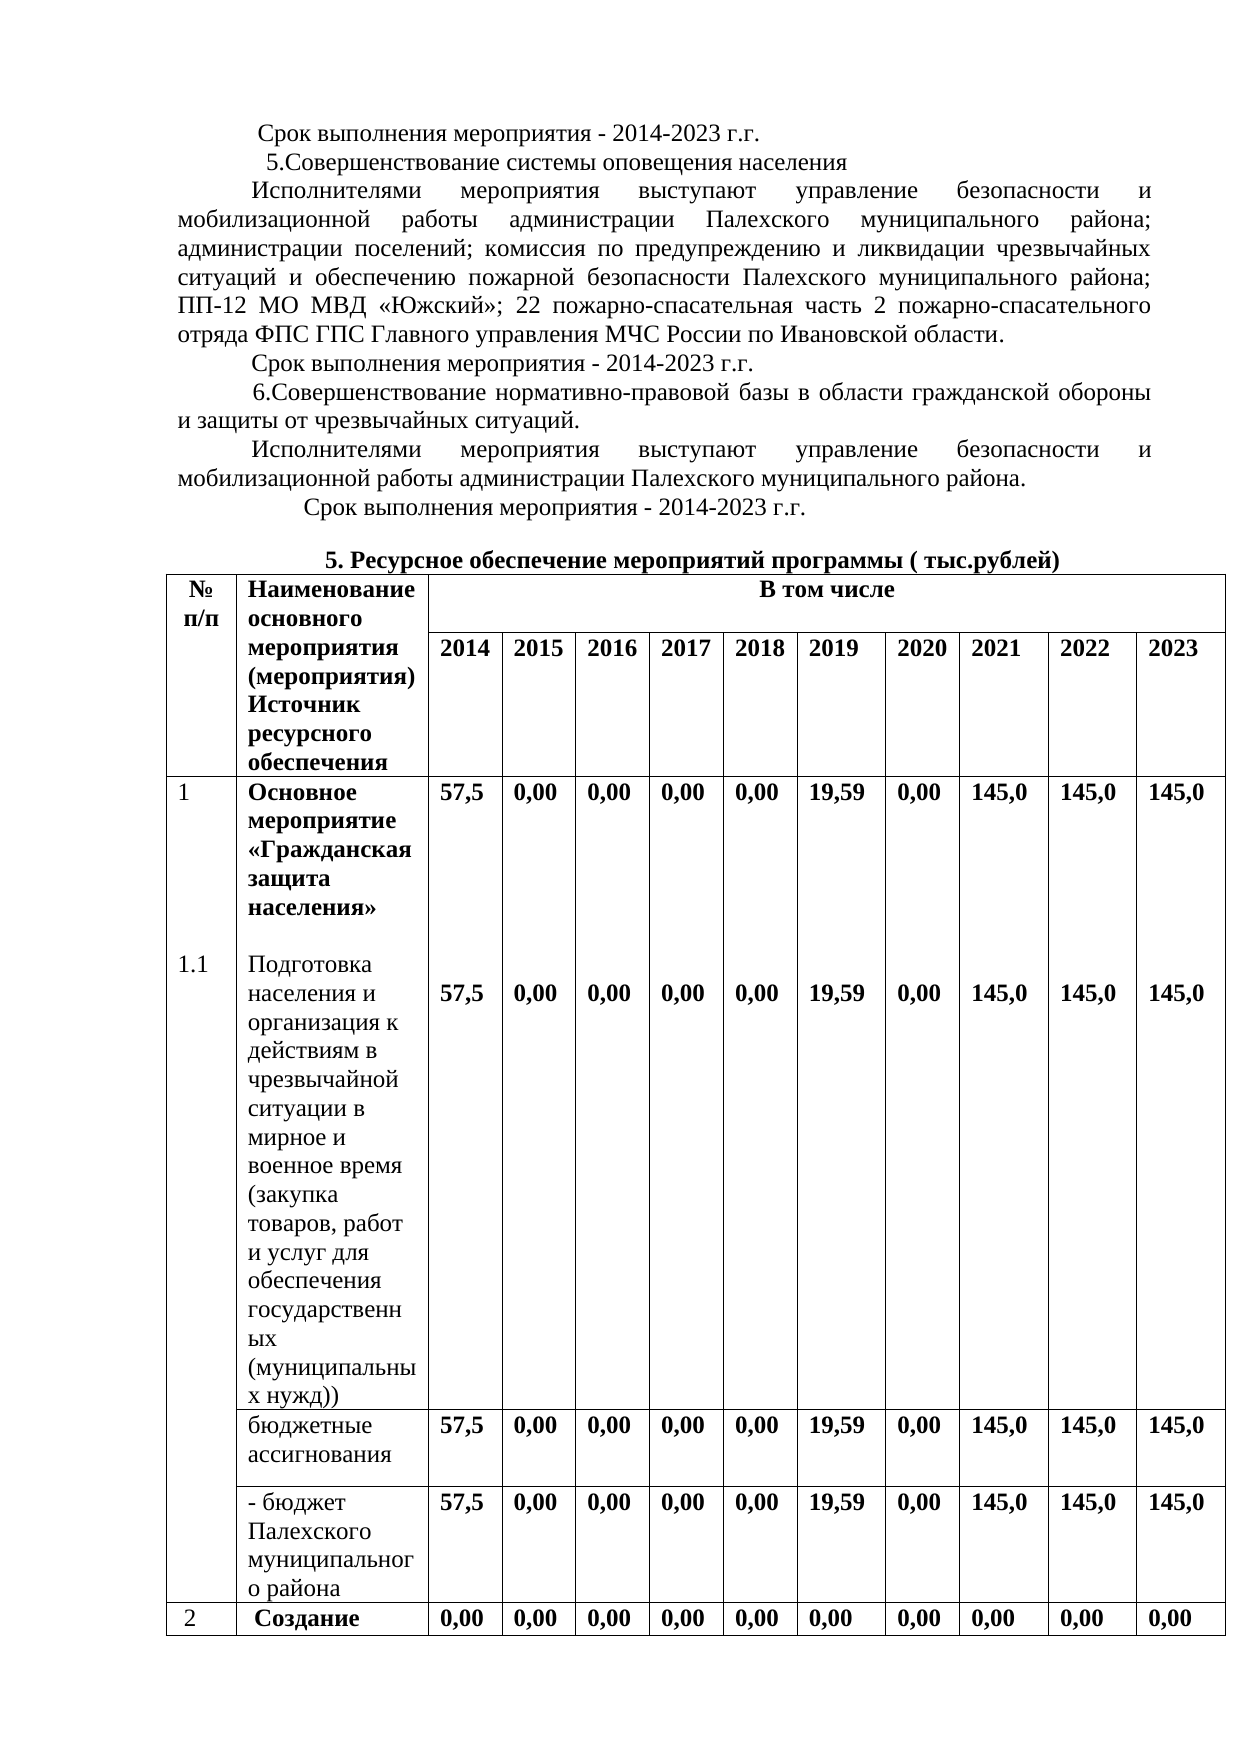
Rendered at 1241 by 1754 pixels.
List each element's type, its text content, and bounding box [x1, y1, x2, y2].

table_cell 0,00 0,00 [576, 777, 649, 1409]
table_cell 0,00 [650, 1487, 723, 1602]
table_cell 2019 [798, 633, 885, 776]
text Срок выполнения мероприятия - 2014-2023 г.г. [177, 348, 1152, 377]
table_header № п/п [167, 575, 236, 776]
table_cell 0,00 [576, 1410, 649, 1486]
table_header В том числе [429, 575, 1225, 632]
table_cell 1 1.1 [167, 777, 236, 1602]
table_cell 0,00 [886, 1603, 959, 1635]
table_cell 57,5 [429, 1410, 502, 1486]
table_cell 0,00 [724, 1487, 797, 1602]
table_cell 0,00 [503, 1487, 575, 1602]
text 5.Совершенствование системы оповещения населения [266, 147, 1152, 176]
table_cell 145,0 [960, 1410, 1048, 1486]
table_cell 2016 [576, 633, 649, 776]
table_cell 0,00 0,00 [650, 777, 723, 1409]
text 5. Ресурсное обеспечение мероприятий программы ( тыс.рублей) [177, 545, 1152, 573]
table_cell 145,0 [1049, 1487, 1136, 1602]
text Срок выполнения мероприятия - 2014-2023 г.г. [303, 492, 1152, 521]
table_cell 57,5 57,5 [429, 777, 502, 1409]
table_header Наименование основного мероприятия (мероприятия) Источник ресурсного обеспечения [237, 575, 428, 776]
table_cell 0,00 [886, 1487, 959, 1602]
table_cell 0,00 [576, 1603, 649, 1635]
table_cell 2020 [886, 633, 959, 776]
table_cell 0,00 [724, 1410, 797, 1486]
table_cell 0,00 [798, 1603, 885, 1635]
table_cell 0,00 [650, 1410, 723, 1486]
table_cell 2018 [724, 633, 797, 776]
table_cell 19,59 19,59 [798, 777, 885, 1409]
table_cell 145,0 145,0 [960, 777, 1048, 1409]
table_cell 2023 [1137, 633, 1225, 776]
text Исполнителями мероприятия выступают управление безопасности и мобилизационной работы администрации Палехского муниципального района. [177, 434, 1152, 492]
table_cell 2017 [650, 633, 723, 776]
table_cell 2 [167, 1603, 236, 1635]
table_cell 0,00 [724, 1603, 797, 1635]
table_cell 19,59 [798, 1487, 885, 1602]
table_cell 0,00 [503, 1410, 575, 1486]
table_cell 2022 [1049, 633, 1136, 776]
table_cell Основное мероприятие «Гражданская защита населения» Подготовка населения и организация к действиям в чрезвычайной ситуации в мирное и военное время (закупка товаров, работ и услуг для обеспечения государственных (муниципальных нужд)) [237, 777, 428, 1409]
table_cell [237, 1603, 428, 1635]
table_cell 145,0 145,0 [1049, 777, 1136, 1409]
table_cell 0,00 [429, 1603, 502, 1635]
table_cell 145,0 [1049, 1410, 1136, 1486]
table_cell 0,00 [576, 1487, 649, 1602]
table_cell 0,00 [1049, 1603, 1136, 1635]
table_cell 0,00 [960, 1603, 1048, 1635]
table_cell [237, 1487, 428, 1602]
table_cell 57,5 [429, 1487, 502, 1602]
table_cell 145,0 [1137, 1487, 1225, 1602]
table_cell 2015 [503, 633, 575, 776]
table_cell 2021 [960, 633, 1048, 776]
text 6.Совершенствование нормативно-правовой базы в области гражданской обороны и защиты от чрезвычайных ситуаций. [177, 377, 1152, 434]
text Срок выполнения мероприятия - 2014-2023 г.г. [177, 118, 1152, 147]
table_cell бюджетные ассигнования [237, 1410, 428, 1486]
text Исполнителями мероприятия выступают управление безопасности и мобилизационной работы администрации Палехского муниципального района; администрации поселений; комиссия по предупреждению и ликвидации чрезвычайных ситуаций и обеспечению пожарной безопасности Палехского муниципального района; ПП-12 МО МВД «Южский»; 22 пожарно-спасательная часть 2 пожарно-спасательного отряда ФПС ГПС Главного управления МЧС России по Ивановской области. [177, 176, 1152, 348]
table_cell 145,0 [960, 1487, 1048, 1602]
table_cell 0,00 [1137, 1603, 1225, 1635]
table_cell 0,00 0,00 [503, 777, 575, 1409]
table_cell 0,00 0,00 [724, 777, 797, 1409]
table_cell 145,0 145,0 [1137, 777, 1225, 1409]
table_cell 0,00 [886, 1410, 959, 1486]
table_cell 0,00 [650, 1603, 723, 1635]
table_cell 0,00 [503, 1603, 575, 1635]
table_cell 2014 [429, 633, 502, 776]
table_cell 19,59 [798, 1410, 885, 1486]
table_cell 0,00 0,00 [886, 777, 959, 1409]
table_cell 145,0 [1137, 1410, 1225, 1486]
